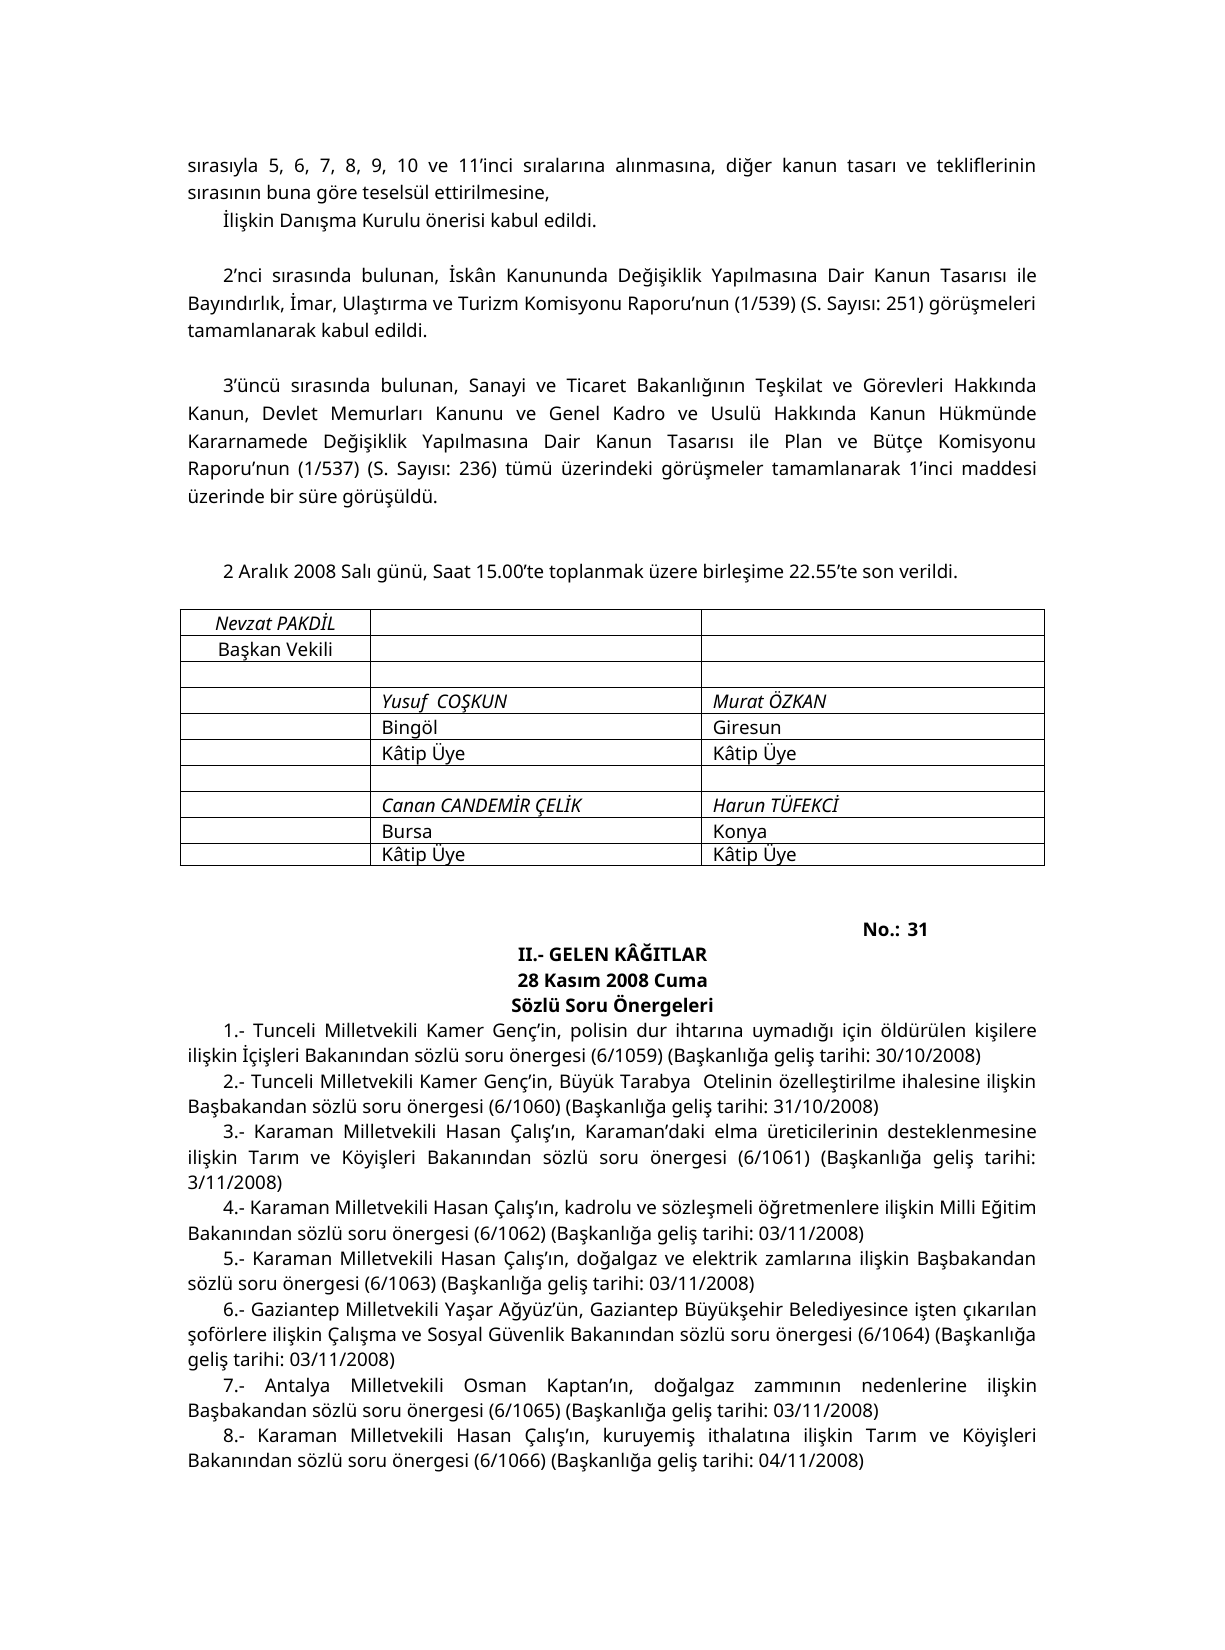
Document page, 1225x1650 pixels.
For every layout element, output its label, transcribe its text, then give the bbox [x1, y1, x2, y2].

text II.- GELEN KÂĞITLAR [187, 941, 1037, 967]
table_cell [702, 636, 1044, 661]
table_cell Kâtip Üye [702, 844, 1044, 865]
text 8.- Karaman Milletvekili Hasan Çalış’ın, kuruyemiş ithalatına ilişkin Tarım ve Köyişleri Bakanından sözlü soru önergesi (6/1066) (Başkanlığa geliş tarihi: 04/11/2008) [187, 1422, 1037, 1473]
table_cell Kâtip Üye [371, 740, 701, 765]
table_cell Canan CANDEMİR ÇELİK [371, 792, 701, 817]
text 3’üncü sırasında bulunan, Sanayi ve Ticaret Bakanlığının Teşkilat ve Görevleri Hakkında Kanun, Devlet Memurları Kanunu ve Genel Kadro ve Usulü Hakkında Kanun Hükmünde Kararnamede Değişiklik Yapılmasına Dair Kanun Tasarısı ile Plan ve Bütçe Komisyonu Raporu’nun (1/537) (S. Sayısı: 236) tümü üzerindeki görüşmeler tamamlanarak 1’inci maddesi üzerinde bir süre görüşüldü. [187, 371, 1037, 509]
table_header Nevzat PAKDİL [181, 610, 370, 635]
text 2’nci sırasında bulunan, İskân Kanununda Değişiklik Yapılmasına Dair Kanun Tasarısı ile Bayındırlık, İmar, Ulaştırma ve Turizm Komisyonu Raporu’nun (1/539) (S. Sayısı: 251) görüşmeleri tamamlanarak kabul edildi. [187, 260, 1037, 343]
text Sözlü Soru Önergeleri [187, 992, 1037, 1017]
table_cell Kâtip Üye [702, 740, 1044, 765]
table_cell [702, 662, 1044, 687]
text No.: 31 [187, 916, 1037, 941]
table_cell Başkan Vekili [181, 636, 370, 661]
table_cell [702, 766, 1044, 791]
text 5.- Karaman Milletvekili Hasan Çalış’ın, doğalgaz ve elektrik zamlarına ilişkin Başbakandan sözlü soru önergesi (6/1063) (Başkanlığa geliş tarihi: 03/11/2008) [187, 1245, 1037, 1296]
text 1.- Tunceli Milletvekili Kamer Genç’in, polisin dur ihtarına uymadığı için öldürülen kişilere ilişkin İçişleri Bakanından sözlü soru önergesi (6/1059) (Başkanlığa geliş tarihi: 30/10/2008) [187, 1017, 1037, 1068]
table_cell [371, 766, 701, 791]
table_cell [181, 714, 370, 739]
table_cell [371, 636, 701, 661]
table_header [371, 610, 701, 635]
table_cell Bingöl [371, 714, 701, 739]
table_cell [181, 688, 370, 713]
text 28 Kasım 2008 Cuma [187, 967, 1037, 992]
text 4.- Karaman Milletvekili Hasan Çalış’ın, kadrolu ve sözleşmeli öğretmenlere ilişkin Milli Eğitim Bakanından sözlü soru önergesi (6/1062) (Başkanlığa geliş tarihi: 03/11/2008) [187, 1194, 1037, 1245]
table_cell [371, 662, 701, 687]
text 7.- Antalya Milletvekili Osman Kaptan’ın, doğalgaz zammının nedenlerine ilişkin Başbakandan sözlü soru önergesi (6/1065) (Başkanlığa geliş tarihi: 03/11/2008) [187, 1372, 1037, 1422]
table_cell [181, 766, 370, 791]
table_cell Murat ÖZKAN [702, 688, 1044, 713]
table_header [702, 610, 1044, 635]
text İlişkin Danışma Kurulu önerisi kabul edildi. [187, 205, 1037, 233]
table_cell [181, 740, 370, 765]
table_cell [181, 818, 370, 843]
text 2.- Tunceli Milletvekili Kamer Genç’in, Büyük Tarabya Otelinin özelleştirilme ihalesine ilişkin Başbakandan sözlü soru önergesi (6/1060) (Başkanlığa geliş tarihi: 31/10/2008) [187, 1068, 1037, 1119]
table_cell Yusuf COŞKUN [371, 688, 701, 713]
table_cell [181, 844, 370, 865]
table_cell Kâtip Üye [371, 844, 701, 865]
table_cell [181, 792, 370, 817]
table_cell Harun TÜFEKCİ [702, 792, 1044, 817]
text 3.- Karaman Milletvekili Hasan Çalış’ın, Karaman’daki elma üreticilerinin desteklenmesine ilişkin Tarım ve Köyişleri Bakanından sözlü soru önergesi (6/1061) (Başkanlığa geliş tarihi: 3/11/2008) [187, 1119, 1037, 1194]
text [187, 150, 1037, 205]
table_cell Konya [702, 818, 1044, 843]
table_cell [181, 662, 370, 687]
text 6.- Gaziantep Milletvekili Yaşar Ağyüz’ün, Gaziantep Büyükşehir Belediyesince işten çıkarılan şoförlere ilişkin Çalışma ve Sosyal Güvenlik Bakanından sözlü soru önergesi (6/1064) (Başkanlığa geliş tarihi: 03/11/2008) [187, 1296, 1037, 1372]
table_cell Bursa [371, 818, 701, 843]
text 2 Aralık 2008 Salı günü, Saat 15.00’te toplanmak üzere birleşime 22.55’te son verildi. [187, 559, 1037, 584]
table_cell Giresun [702, 714, 1044, 739]
